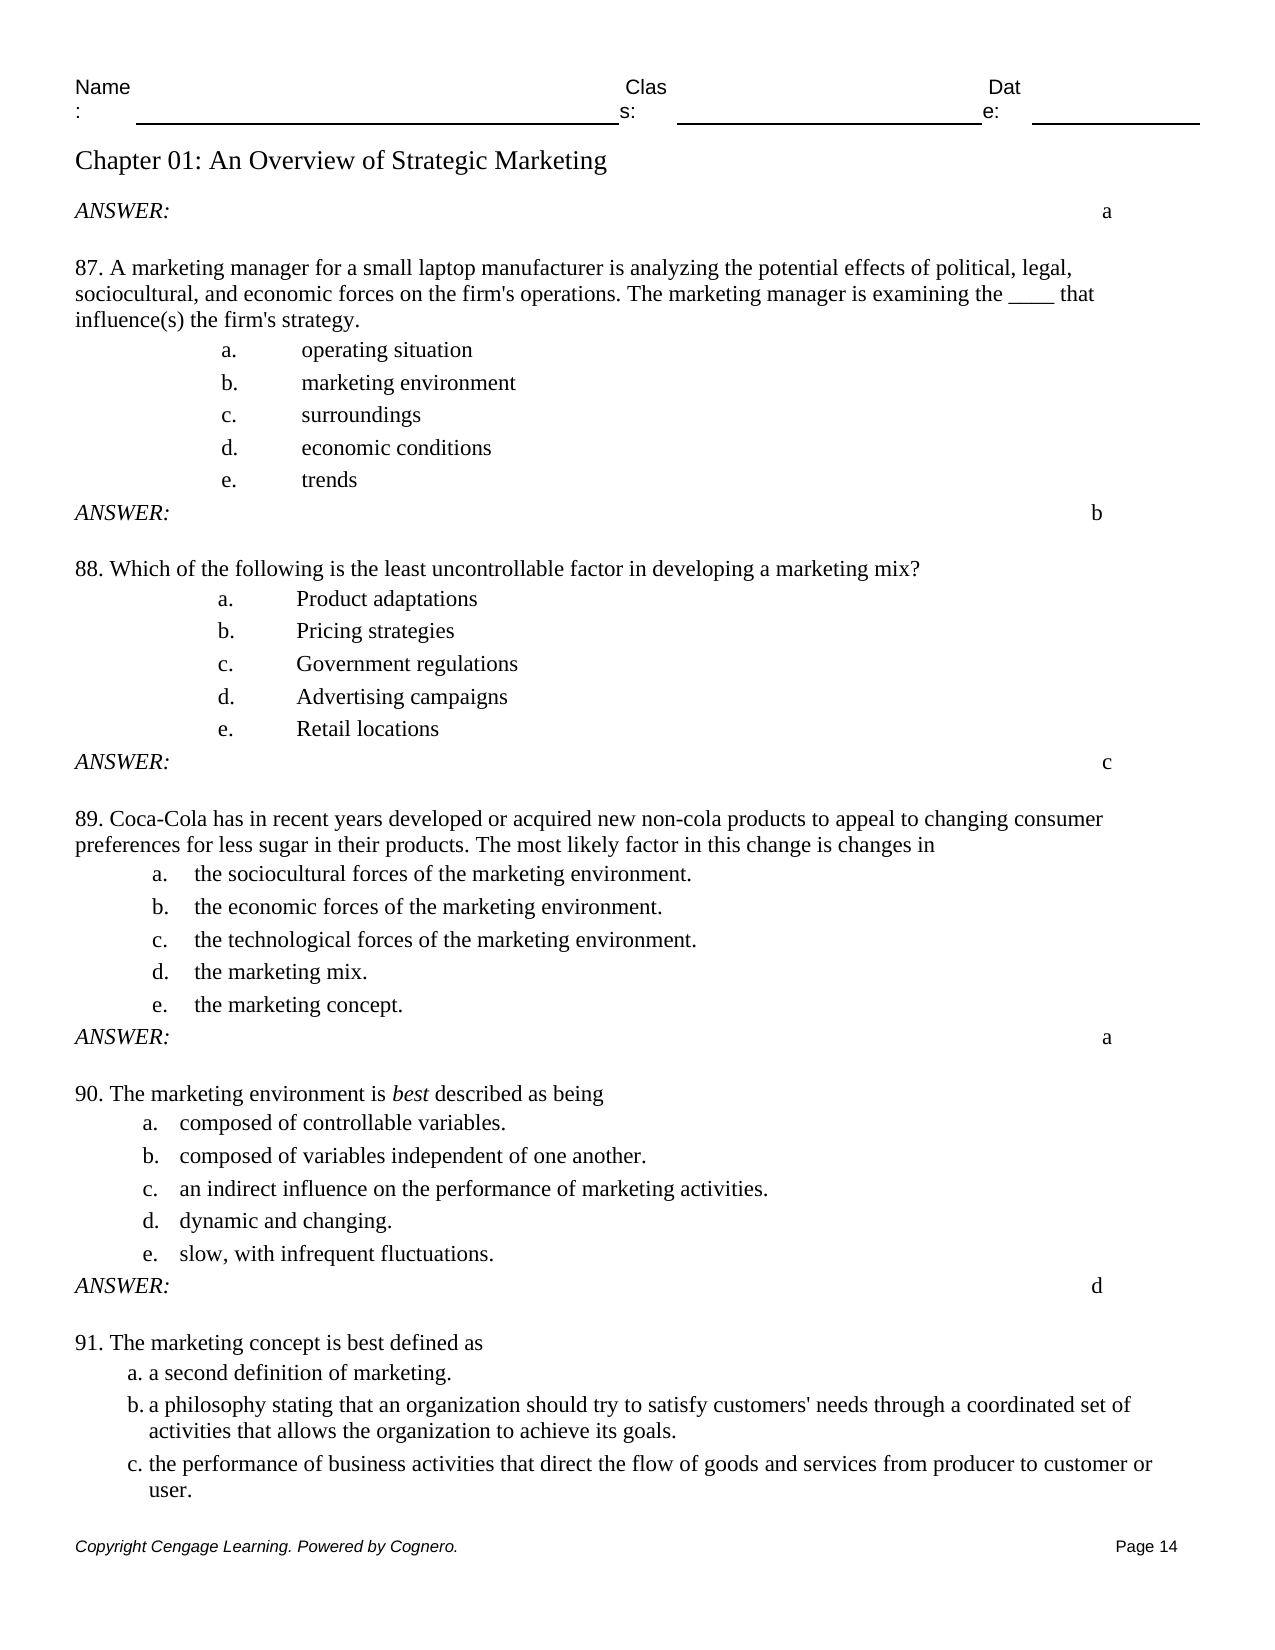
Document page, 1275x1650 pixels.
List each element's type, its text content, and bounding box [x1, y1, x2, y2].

table_header 88. Which of the following is the least uncontrollable factor in developing a marketing mix? [75, 556, 1200, 778]
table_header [75, 194, 1200, 227]
table_header 90. ​The marketing environment is best described as being [75, 1080, 1200, 1302]
table_header 87. A marketing manager for a small laptop manufacturer is analyzing the potential effects of political, legal, sociocultural, and economic forces on the firm's operations. The marketing manager is examining the ____ that influence(s) the firm's strategy. [75, 254, 1200, 528]
table_header 89. Coca-Cola has in recent years developed or acquired new non-cola products to appeal to changing consumer preferences for less sugar in their products. The most likely factor in this change is changes in [75, 805, 1200, 1053]
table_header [75, 1329, 1200, 1506]
